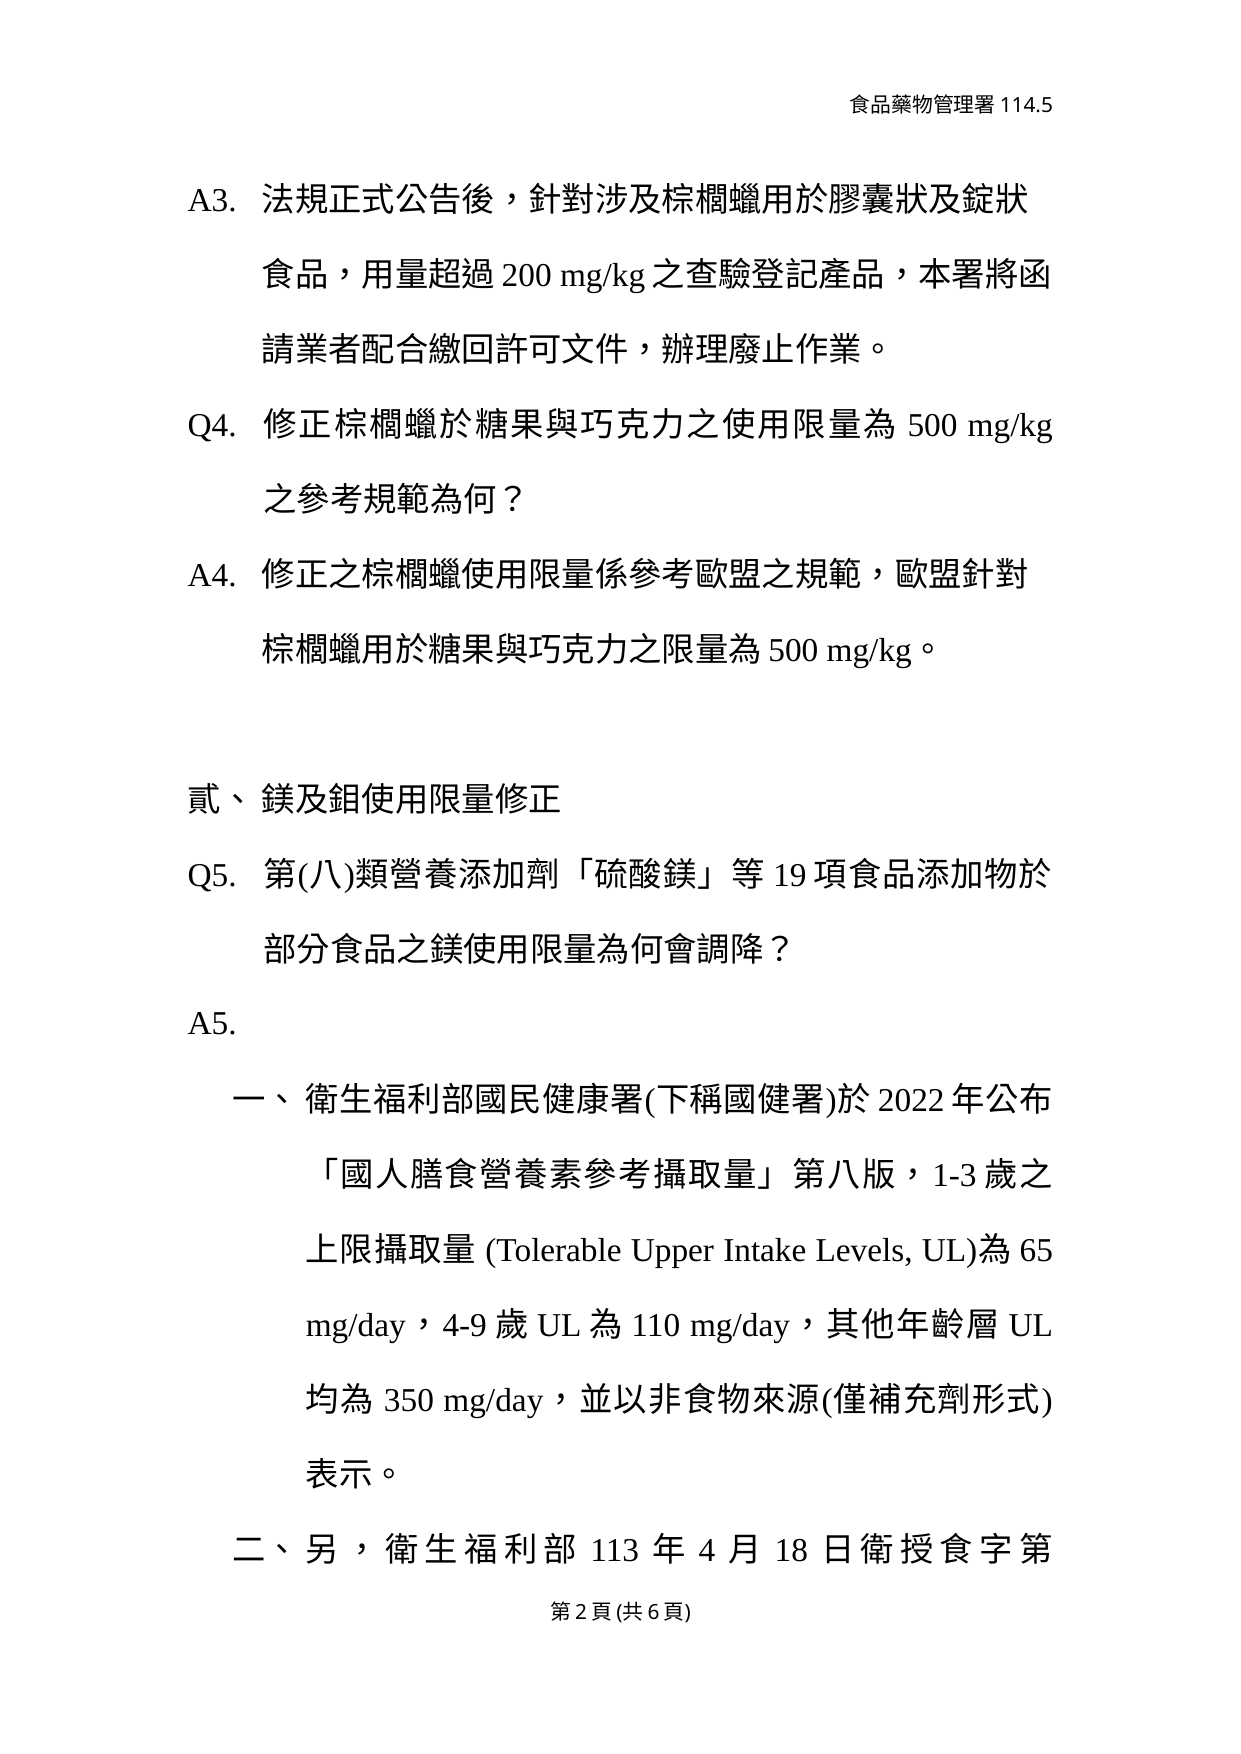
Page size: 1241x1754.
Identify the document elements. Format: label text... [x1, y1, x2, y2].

list 修正棕櫚蠟於糖果與巧克力之使用限量為500 mg/kg之參考規範為何？ [187, 385, 1053, 535]
list 鎂及鉬使用限量修正 [187, 760, 1053, 835]
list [232, 1510, 1053, 1585]
list 修正之棕櫚蠟使用限量係參考歐盟之規範，歐盟針對棕櫚蠟用於糖果與巧克力之限量為500 mg/kg。 [187, 535, 1053, 685]
list 第(八)類營養添加劑「硫酸鎂」等19項食品添加物於部分食品之鎂使用限量為何會調降？ [187, 835, 1053, 985]
list 衛生福利部國民健康署(下稱國健署)於2022年公布「國人膳食營養素參考攝取量」第八版，1-3歲之上限攝取量 (Tolerable Upper Intake Levels, UL)為65 mg/day，4-9歲UL為110 mg/day，其他年齡層UL均為 350 mg/day，並以非食物來源(僅補充劑形式)表示。 [232, 1060, 1053, 1510]
list 法規正式公告後，針對涉及棕櫚蠟用於膠囊狀及錠狀食品，用量超過200 mg/kg之查驗登記產品，本署將函請業者配合繳回許可文件，辦理廢止作業。 [187, 160, 1053, 385]
